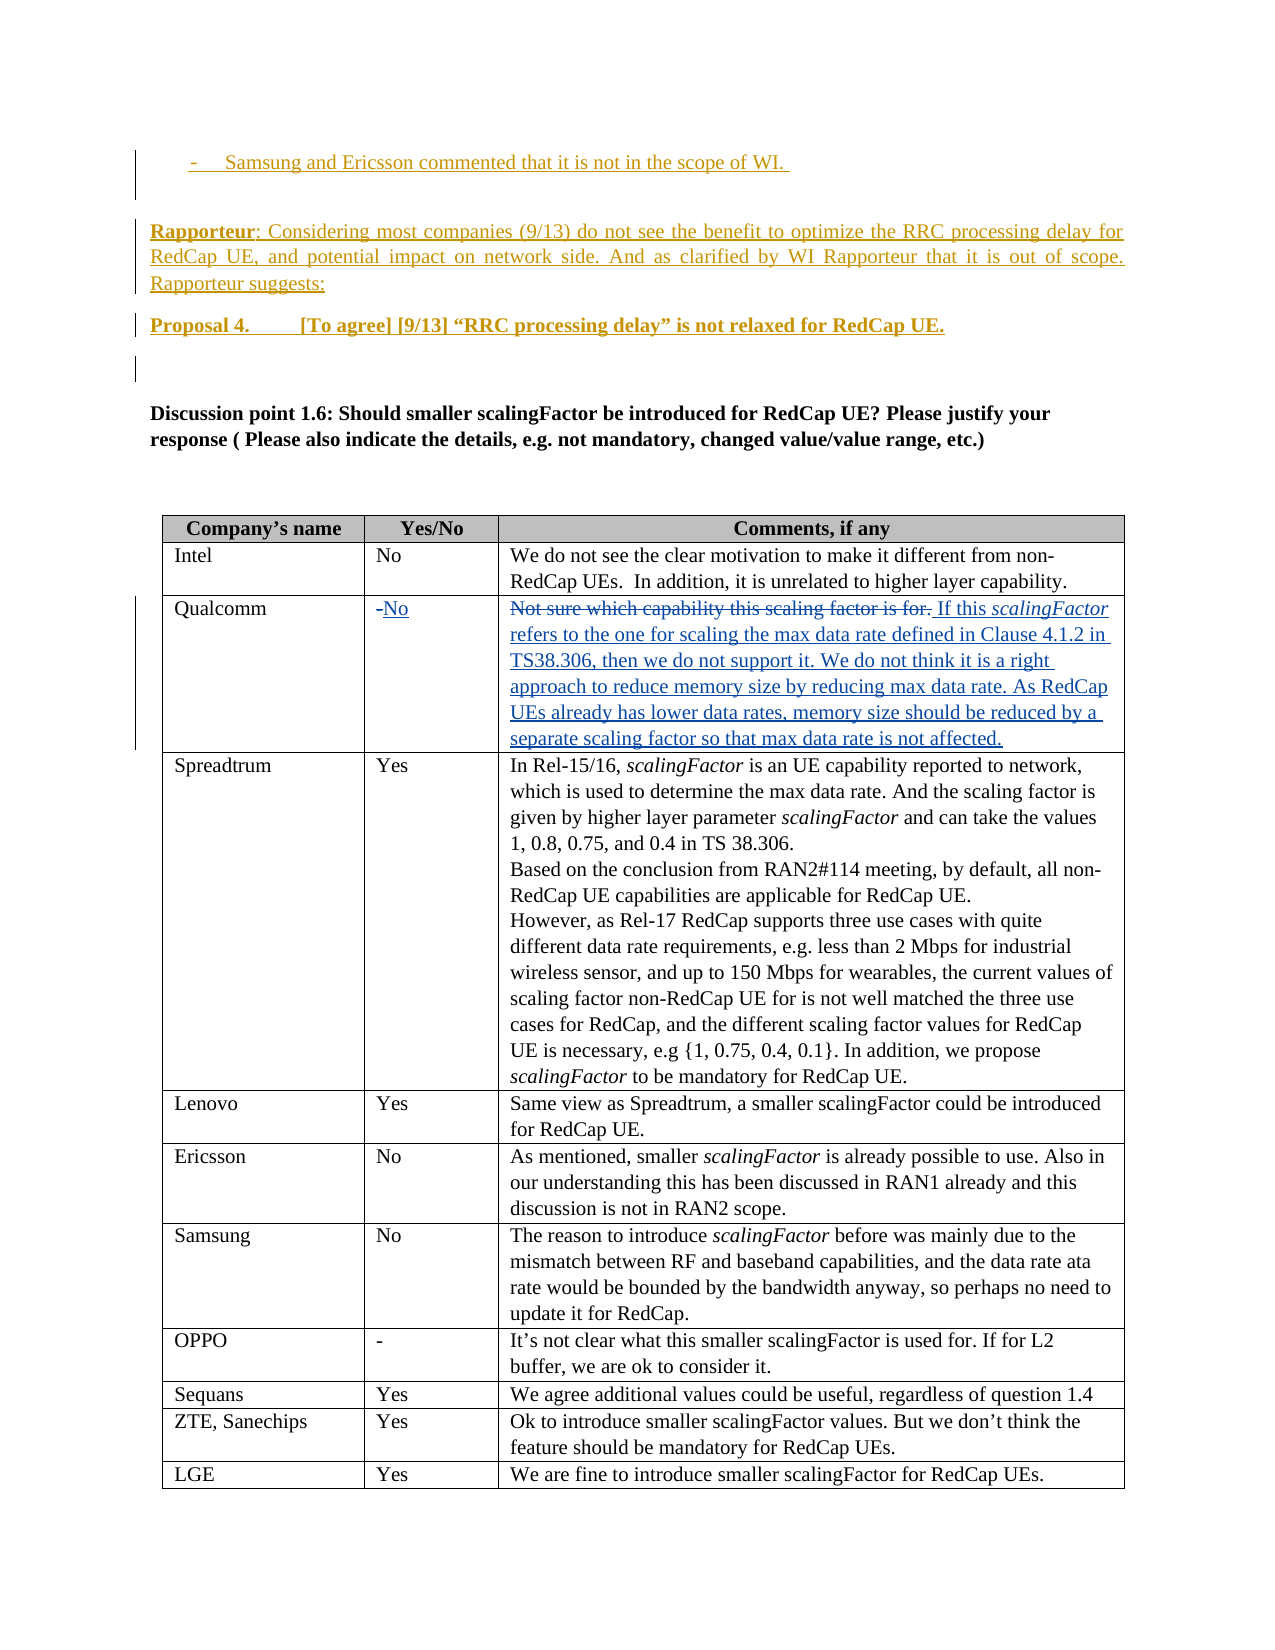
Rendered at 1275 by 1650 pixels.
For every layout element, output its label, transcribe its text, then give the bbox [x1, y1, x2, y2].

table_cell [365, 596, 498, 752]
table_cell Ok to introduce smaller scalingFactor values. But we don’t think the feature should be mandatory for RedCap UEs. [499, 1409, 1124, 1461]
table_cell ZTE, Sanechips [163, 1409, 364, 1461]
table_cell OPPO [163, 1329, 364, 1381]
table_cell We agree additional values could be useful, regardless of question 1.4 [499, 1382, 1124, 1408]
table_cell Yes [365, 1409, 498, 1461]
table_header Yes/No [365, 516, 498, 542]
table_cell [499, 596, 1124, 752]
table_cell Yes [365, 1462, 498, 1488]
table_cell LGE [163, 1462, 364, 1488]
table_cell Samsung [163, 1224, 364, 1327]
table_cell Spreadtrum [163, 753, 364, 1090]
table_cell - [365, 1329, 498, 1381]
table_cell Same view as Spreadtrum, a smaller scalingFactor could be introduced for RedCap UE. [499, 1091, 1124, 1143]
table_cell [499, 1462, 1124, 1488]
table_cell We do not see the clear motivation to make it different from non-RedCap UEs. In addition, it is unrelated to higher layer capability. [499, 543, 1124, 595]
table_cell Yes [365, 753, 498, 1090]
table_cell Sequans [163, 1382, 364, 1408]
table_cell Ericsson [163, 1144, 364, 1222]
table_cell Intel [163, 543, 364, 595]
table_cell Qualcomm [163, 596, 364, 752]
table_cell Yes [365, 1091, 498, 1143]
table_cell In Rel-15/16, scalingFactor is an UE capability reported to network, which is used to determine the max data rate. And the scaling factor is given by higher layer parameter scalingFactor and can take the values 1, 0.8, 0.75, and 0.4 in TS 38.306. Based on the conclusion from RAN2#114 meeting, by default, all non-RedCap UE capabilities are applicable for RedCap UE. However, as Rel-17 RedCap supports three use cases with quite different data rate requirements, e.g. less than 2 Mbps for industrial wireless sensor, and up to 150 Mbps for wearables, the current values of scaling factor non-RedCap UE for is not well matched the three use cases for RedCap, and the different scaling factor values for RedCap UE is necessary, e.g {1, 0.75, 0.4, 0.1}. In addition, we propose scalingFactor to be mandatory for RedCap UE. [499, 753, 1124, 1090]
table_cell No [365, 1224, 498, 1327]
table_cell The reason to introduce scalingFactor before was mainly due to the mismatch between RF and baseband capabilities, and the data rate ata rate would be bounded by the bandwidth anyway, so perhaps no need to update it for RedCap. [499, 1224, 1124, 1327]
table_cell No [365, 543, 498, 595]
table_cell As mentioned, smaller scalingFactor is already possible to use. Also in our understanding this has been discussed in RAN1 already and this discussion is not in RAN2 scope. [499, 1144, 1124, 1222]
table_header Company’s name [163, 516, 364, 542]
text Discussion point 1.6: Should smaller scalingFactor be introduced for RedCap UE? Please justify your response ( Please also indicate the details, e.g. not mandatory, changed value/value range, etc.) [150, 401, 1125, 451]
table_cell It’s not clear what this smaller scalingFactor is used for. If for L2 buffer, we are ok to consider it. [499, 1329, 1124, 1381]
table_cell Yes [365, 1382, 498, 1408]
table_cell Lenovo [163, 1091, 364, 1143]
table_header Comments, if any [499, 516, 1124, 542]
table_cell No [365, 1144, 498, 1222]
